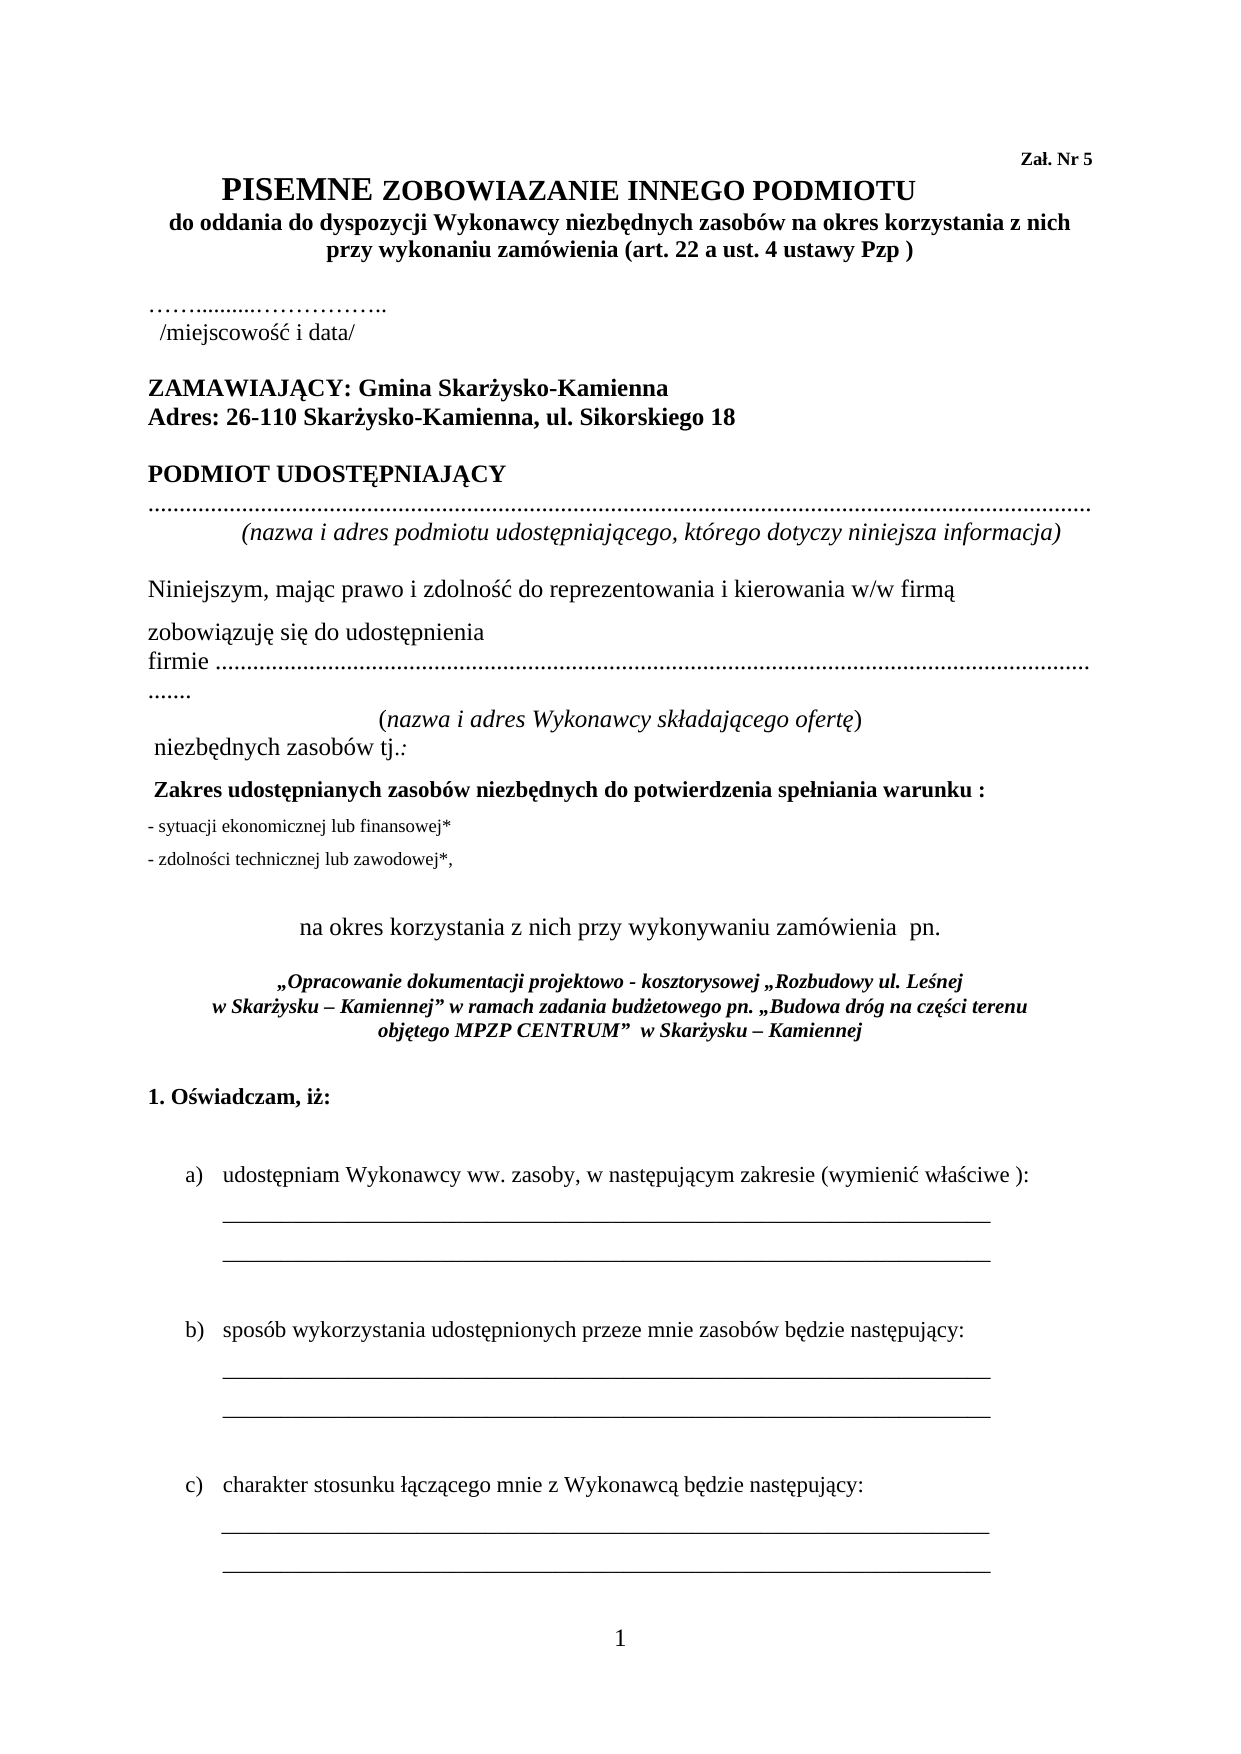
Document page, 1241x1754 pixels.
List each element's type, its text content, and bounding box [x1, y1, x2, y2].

text (nazwa i adres Wykonawcy składającego ofertę) [148, 704, 1093, 732]
text Zał. Nr 5 [148, 148, 1093, 169]
text (nazwa i adres podmiotu udostępniającego, którego dotyczy niniejsza informacja) [148, 517, 1093, 546]
text do oddania do dyspozycji Wykonawcy niezbędnych zasobów na okres korzystania z nich [148, 207, 1093, 235]
text 1. Oświadczam, iż: [148, 1083, 1063, 1109]
list charakter stosunku łączącego mnie z Wykonawcą będzie następujący: [185, 1471, 1063, 1498]
text PISEMNE ZOBOWIAZANIE INNEGO PODMIOTU [148, 169, 1093, 207]
list udostępniam Wykonawcy ww. zasoby, w następującym zakresie (wymienić właściwe ): [185, 1161, 1093, 1187]
text objętego MPZP CENTRUM” w Skarżysku – Kamiennej [148, 1018, 1093, 1042]
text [223, 1549, 1093, 1576]
text ZAMAWIAJĄCY: Gmina Skarżysko-Kamienna [148, 373, 1093, 402]
text ___________________________________________________________________ [223, 1394, 1093, 1420]
text Adres: 26-110 Skarżysko-Kamienna, ul. Sikorskiego 18 [148, 402, 1093, 431]
text niezbędnych zasobów tj.: [148, 732, 1093, 761]
text w Skarżysku – Kamiennej” w ramach zadania budżetowego pn. „Budowa dróg na części terenu [148, 993, 1093, 1018]
list sposób wykorzystania udostępnionych przeze mnie zasobów będzie następujący: [185, 1316, 1063, 1342]
text przy wykonaniu zamówienia (art. 22 a ust. 4 ustawy Pzp ) [148, 235, 1093, 263]
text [221, 1510, 1093, 1537]
text zobowiązuję się do udostępnienia firmie ................................................................................................................................................... [148, 617, 1093, 704]
text Zakres udostępnianych zasobów niezbędnych do potwierdzenia spełniania warunku : [148, 776, 1093, 802]
text /miejscowość i data/ [148, 318, 1093, 346]
text na okres korzystania z nich przy wykonywaniu zamówienia pn. [148, 912, 1093, 941]
text ___________________________________________________________________ [223, 1355, 1093, 1381]
text PODMIOT UDOSTĘPNIAJĄCY [148, 459, 1093, 488]
text Niniejszym, mając prawo i zdolność do reprezentowania i kierowania w/w firmą [148, 574, 1093, 603]
text ……..........…………….. [148, 290, 1093, 318]
text ___________________________________________________________________ [223, 1238, 1093, 1265]
text - zdolności technicznej lub zawodowej*, [148, 847, 1093, 869]
text „Opracowanie dokumentacji projektowo - kosztorysowej „Rozbudowy ul. Leśnej [148, 969, 1093, 993]
text ....................................................................................................................................................... [148, 488, 1093, 517]
text - sytuacji ekonomicznej lub finansowej* [148, 815, 1093, 837]
text ___________________________________________________________________ [223, 1199, 1093, 1226]
